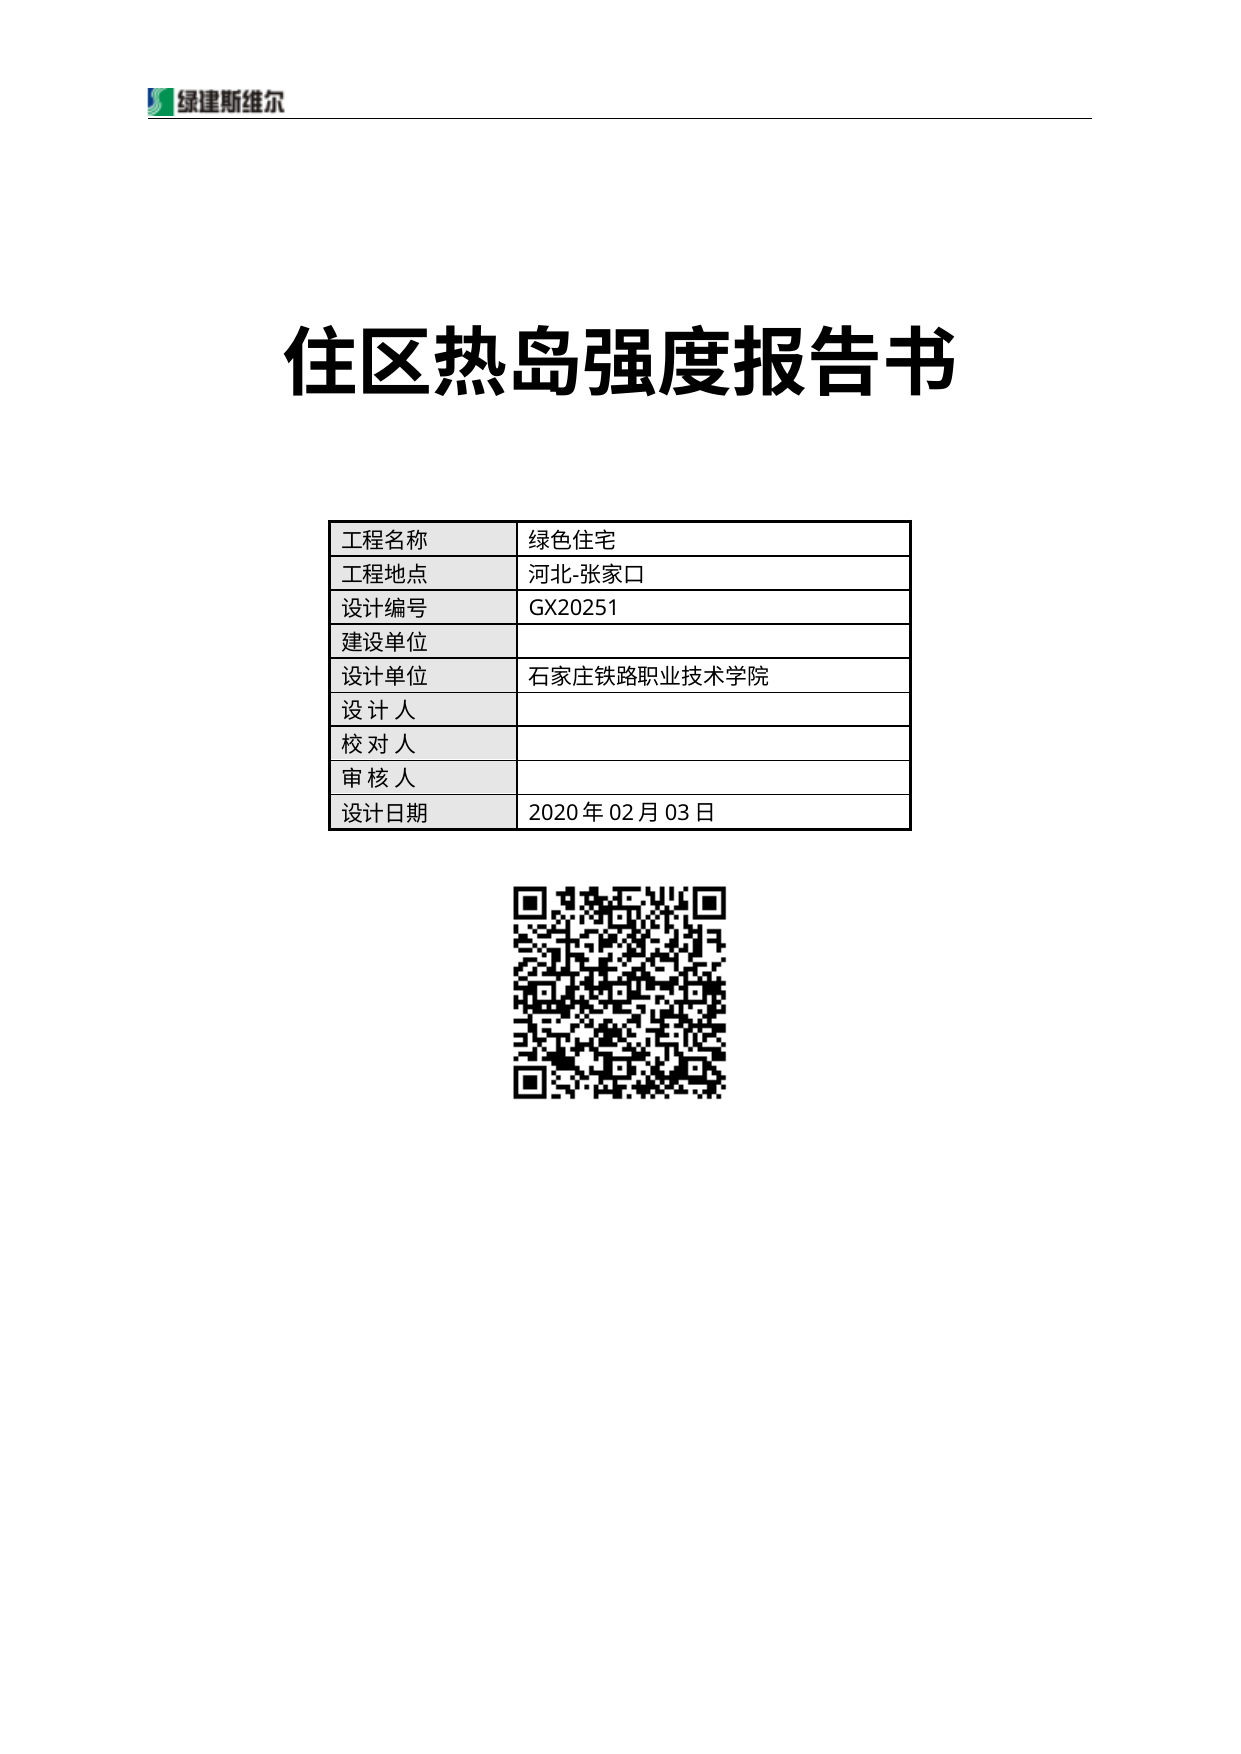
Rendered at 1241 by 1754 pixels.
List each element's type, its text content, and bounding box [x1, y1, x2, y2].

table_cell [518, 693, 909, 725]
table_cell [518, 761, 909, 793]
table_cell 工程地点 [331, 557, 516, 589]
table_cell 校 对 人 [331, 727, 516, 759]
text 住区热岛强度报告书 [148, 292, 1092, 422]
table_cell 设 计 人 [331, 693, 516, 725]
table_cell 设计单位 [331, 659, 516, 691]
table_header 工程名称 [331, 523, 516, 555]
table_cell [518, 625, 909, 657]
table_cell [518, 727, 909, 759]
table_cell 建设单位 [331, 625, 516, 657]
table_cell 设计日期 [331, 795, 516, 828]
table_cell 设计编号 [331, 591, 516, 623]
picture [496, 868, 745, 1118]
picture [147, 88, 288, 116]
table_cell 石家庄铁路职业技术学院 [518, 659, 909, 691]
table_header 绿色住宅 [518, 523, 909, 555]
table_cell 2020年02月03日 [518, 795, 909, 828]
table_cell 河北-张家口 [518, 557, 909, 589]
table_cell GX20251 [518, 591, 909, 623]
table_cell 审 核 人 [331, 761, 516, 793]
